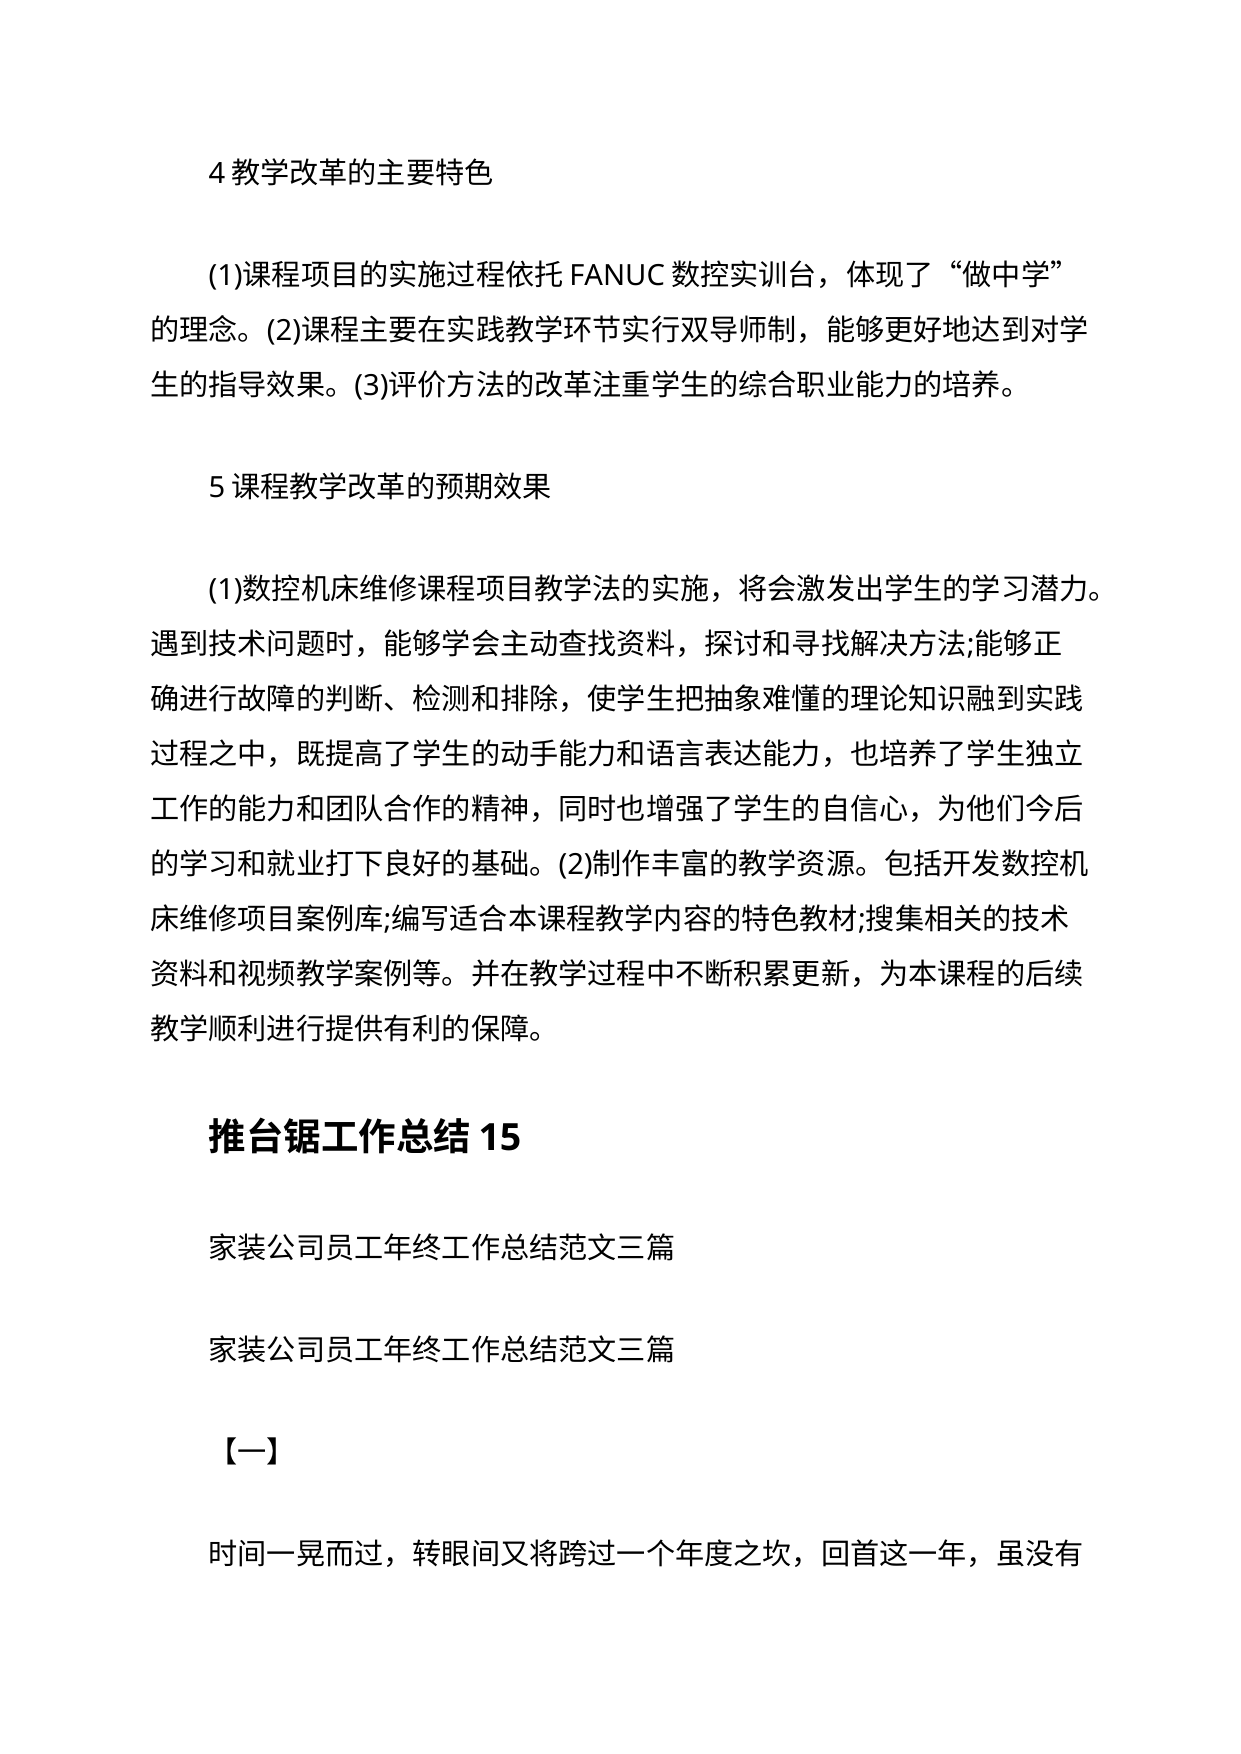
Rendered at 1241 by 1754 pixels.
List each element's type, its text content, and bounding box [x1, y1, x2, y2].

text 5课程教学改革的预期效果 [150, 464, 1090, 506]
text (1)课程项目的实施过程依托FANUC数控实训台，体现了“做中学”的理念。(2)课程主要在实践教学环节实行双导师制，能够更好地达到对学生的指导效果。(3)评价方法的改革注重学生的综合职业能力的培养。 [150, 252, 1090, 404]
text 【一】 [150, 1428, 1090, 1471]
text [150, 1530, 1090, 1572]
text (1)数控机床维修课程项目教学法的实施，将会激发出学生的学习潜力。遇到技术问题时，能够学会主动查找资料，探讨和寻找解决方法;能够正确进行故障的判断、检测和排除，使学生把抽象难懂的理论知识融到实践过程之中，既提高了学生的动手能力和语言表达能力，也培养了学生独立工作的能力和团队合作的精神，同时也增强了学生的自信心，为他们今后的学习和就业打下良好的基础。(2)制作丰富的教学资源。包括开发数控机床维修项目案例库;编写适合本课程教学内容的特色教材;搜集相关的技术资料和视频教学案例等。并在教学过程中不断积累更新，为本课程的后续教学顺利进行提供有利的保障。 [150, 566, 1090, 1048]
text 家装公司员工年终工作总结范文三篇 [150, 1327, 1090, 1369]
text 4教学改革的主要特色 [150, 150, 1090, 192]
text 家装公司员工年终工作总结范文三篇 [150, 1225, 1090, 1267]
text 推台锯工作总结15 [150, 1107, 1090, 1162]
